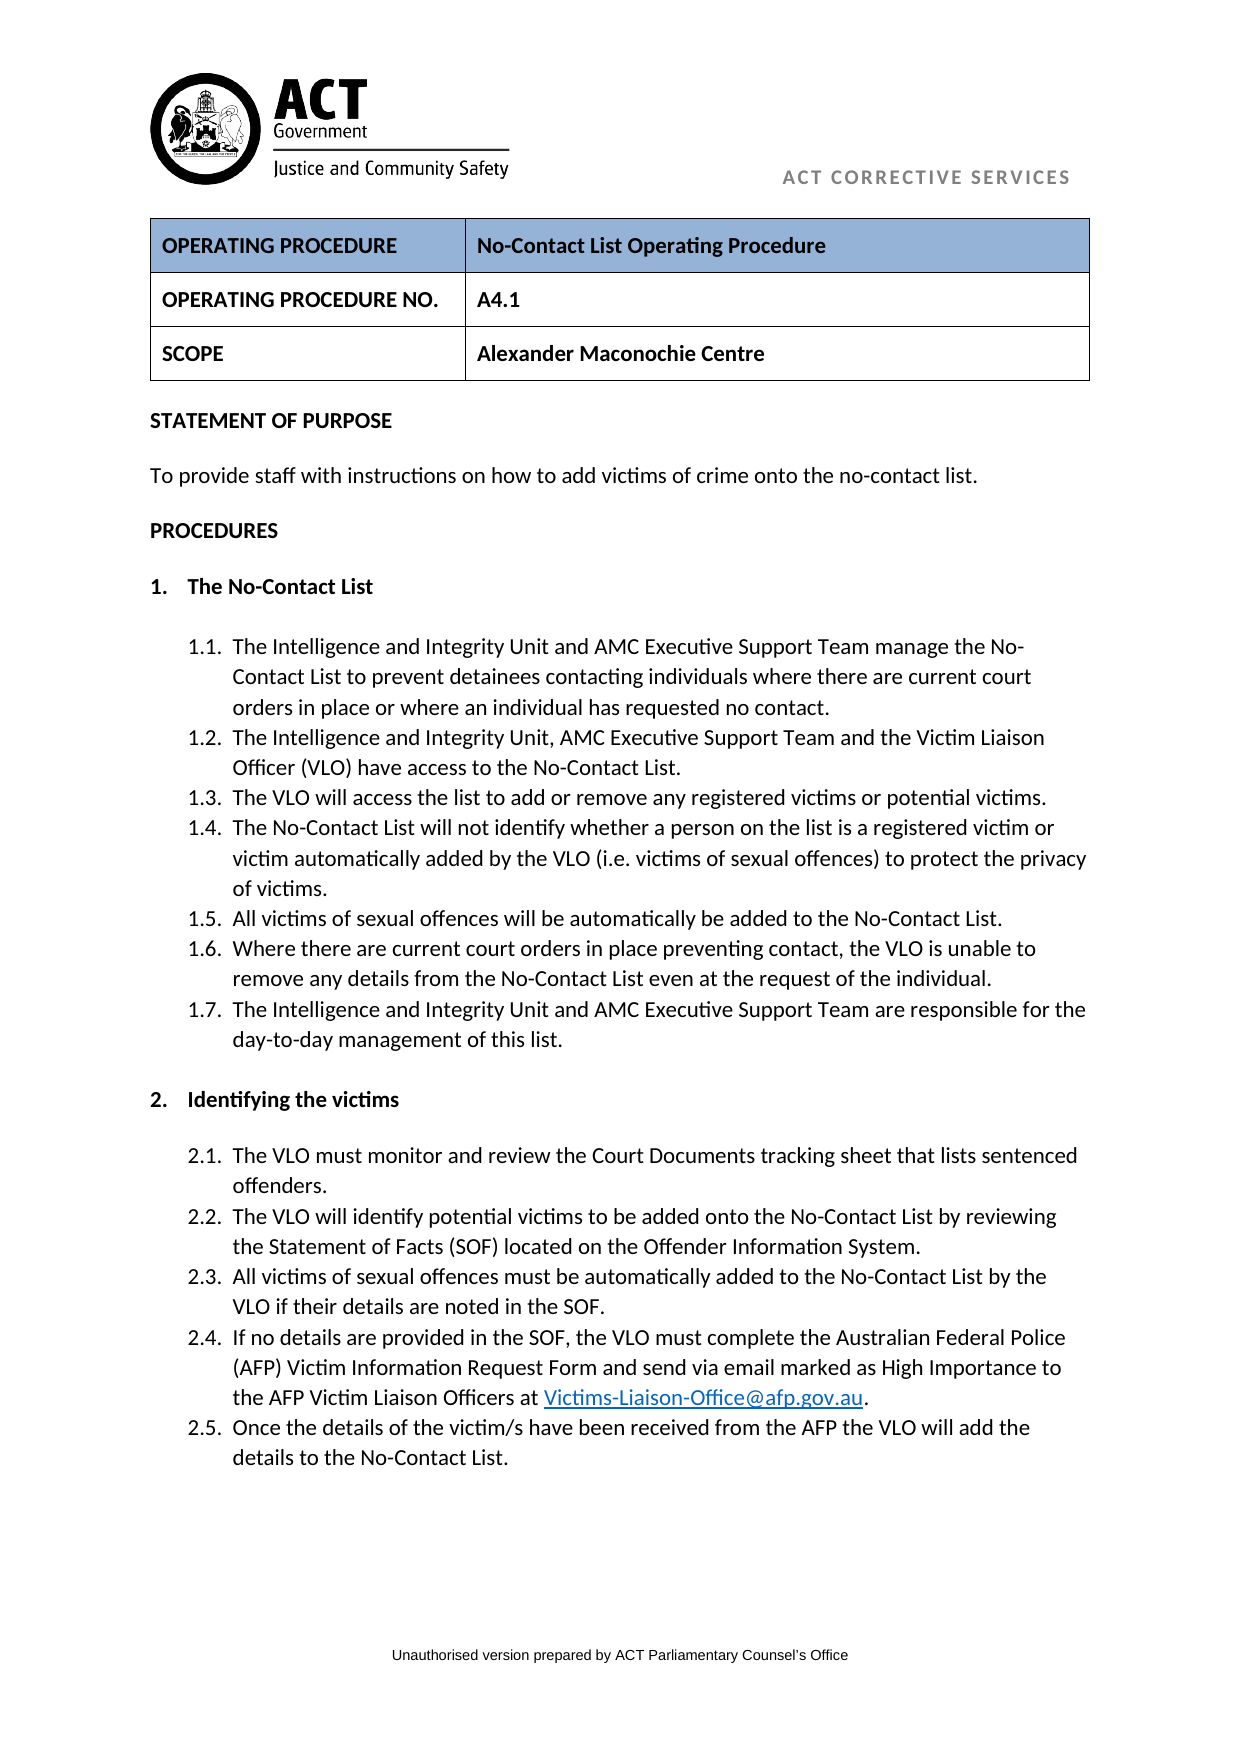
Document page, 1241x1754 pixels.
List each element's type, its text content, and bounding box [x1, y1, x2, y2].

list Identifying the victims [150, 1085, 1090, 1113]
table_cell SCOPE [151, 327, 465, 380]
list The Intelligence and Integrity Unit, AMC Executive Support Team and the Victim Liaison Officer (VLO) have access to the No-Contact List. [187, 723, 1090, 781]
table_cell A4.1 [466, 273, 1089, 326]
list The Intelligence and Integrity Unit and AMC Executive Support Team manage the No-Contact List to prevent detainees contacting individuals where there are current court orders in place or where an individual has requested no contact. [187, 632, 1090, 721]
list The VLO will access the list to add or remove any registered victims or potential victims. [187, 783, 1090, 811]
list If no details are provided in the SOF, the VLO must complete the Australian Federal Police (AFP) Victim Information Request Form and send via email marked as High Importance to the AFP Victim Liaison Officers at Victims-Liaison-Office@afp.gov.au. [187, 1323, 1090, 1411]
list The VLO will identify potential victims to be added onto the No-Contact List by reviewing the Statement of Facts (SOF) located on the Offender Information System. [187, 1202, 1090, 1260]
text STATEMENT OF PURPOSE [150, 406, 1090, 434]
text To provide staff with instructions on how to add victims of crime onto the no-contact list. [150, 461, 1090, 489]
table_cell OPERATING PROCEDURE NO. [151, 273, 465, 326]
picture [150, 73, 510, 185]
list Where there are current court orders in place preventing contact, the VLO is unable to remove any details from the No-Contact List even at the request of the individual. [187, 934, 1090, 992]
list The VLO must monitor and review the Court Documents tracking sheet that lists sentenced offenders. [187, 1141, 1090, 1199]
table_header OPERATING PROCEDURE [151, 219, 465, 272]
list All victims of sexual offences must be automatically added to the No-Contact List by the VLO if their details are noted in the SOF. [187, 1262, 1090, 1320]
list The Intelligence and Integrity Unit and AMC Executive Support Team are responsible for the day-to-day management of this list. [187, 995, 1090, 1053]
list All victims of sexual offences will be automatically be added to the No-Contact List. [187, 904, 1090, 932]
list The No-Contact List [150, 572, 1090, 600]
table_header No-Contact List Operating Procedure [466, 219, 1089, 272]
list The No-Contact List will not identify whether a person on the list is a registered victim or victim automatically added by the VLO (i.e. victims of sexual offences) to protect the privacy of victims. [187, 813, 1090, 902]
table_cell Alexander Maconochie Centre [466, 327, 1089, 380]
list Once the details of the victim/s have been received from the AFP the VLO will add the details to the No-Contact List. [187, 1413, 1090, 1471]
text PROCEDURES [150, 517, 1090, 544]
